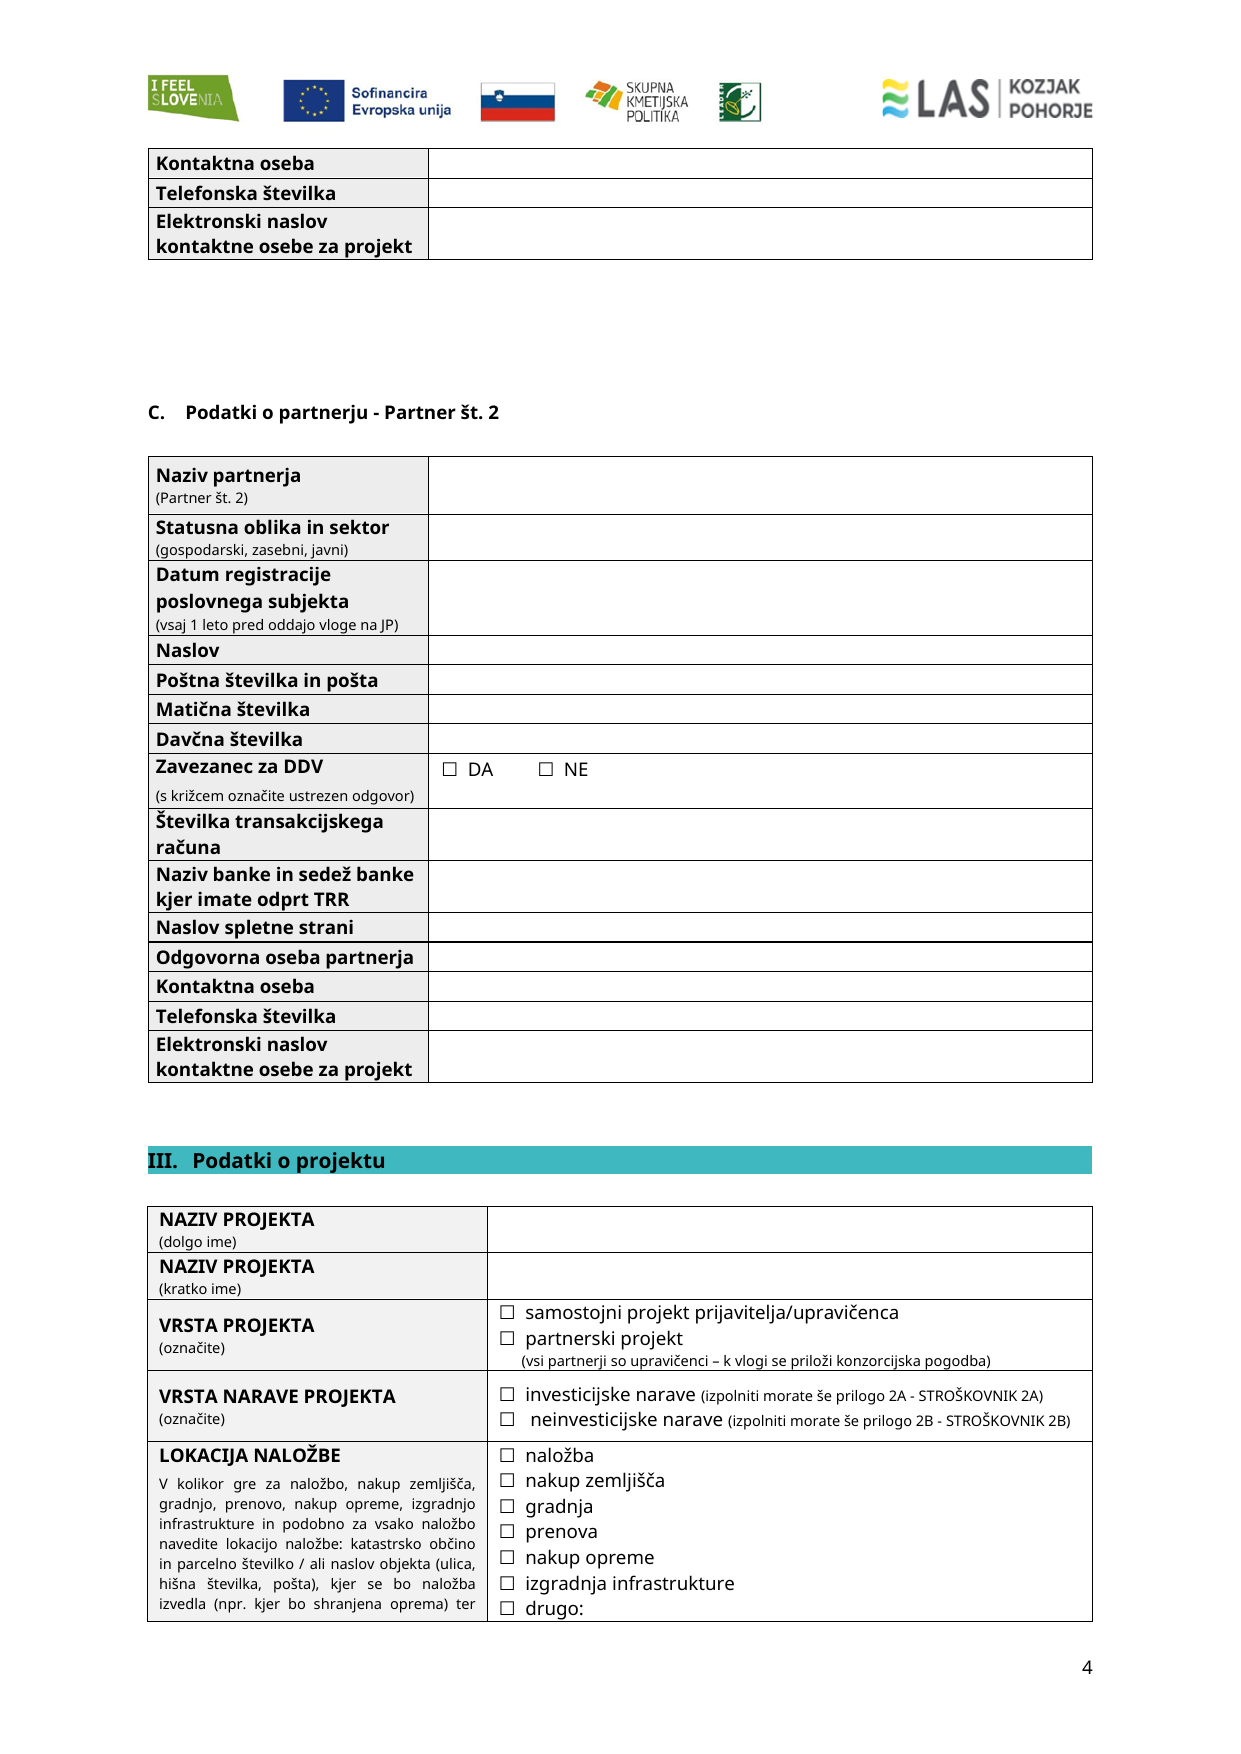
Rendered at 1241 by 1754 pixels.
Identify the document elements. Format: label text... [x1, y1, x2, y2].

table_cell [488, 1253, 1092, 1298]
table_cell investicijske narave (izpolniti morate še prilogo 2A - STROŠKOVNIK 2A) neinvesticijske narave (izpolniti morate še prilogo 2B - STROŠKOVNIK 2B) [488, 1371, 1092, 1441]
table_cell DA NE [429, 754, 1092, 808]
table_cell [429, 636, 1092, 664]
table_cell Poštna številka in pošta [149, 665, 428, 694]
table_cell VRSTA NARAVE PROJEKTA (označite) [148, 1371, 487, 1441]
table_cell [429, 913, 1092, 941]
picture [132, 57, 778, 138]
table_cell Statusna oblika in sektor (gospodarski, zasebni, javni) [149, 515, 428, 560]
table_cell Kontaktna oseba [149, 972, 428, 1001]
table_header [429, 457, 1092, 513]
table_cell Odgovorna oseba partnerja [149, 943, 428, 971]
table_cell Elektronski naslov kontaktne osebe za projekt [149, 208, 428, 259]
table_cell [429, 515, 1092, 560]
table_cell NAZIV PROJEKTA (kratko ime) [148, 1253, 487, 1298]
table_cell [429, 208, 1092, 259]
table_cell [429, 972, 1092, 1001]
table_header Naziv partnerja (Partner št. 2) [149, 457, 428, 513]
table_cell [429, 561, 1092, 635]
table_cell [488, 1442, 1092, 1621]
list Podatki o partnerju - Partner št. 2 [148, 399, 1092, 425]
table_cell [429, 809, 1092, 860]
table_cell Matična številka [149, 695, 428, 723]
table_cell samostojni projekt prijavitelja/upravičenca partnerski projekt (vsi partnerji so upravičenci – k vlogi se priloži konzorcijska pogodba) [488, 1300, 1092, 1370]
table_cell Datum registracije poslovnega subjekta (vsaj 1 leto pred oddajo vloge na JP) [149, 561, 428, 635]
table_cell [148, 1442, 487, 1621]
table_cell Številka transakcijskega računa [149, 809, 428, 860]
table_cell Naziv banke in sedež banke kjer imate odprt TRR [149, 861, 428, 912]
table_cell Kontaktna oseba [149, 149, 428, 177]
picture [882, 79, 1093, 118]
table_cell [429, 943, 1092, 971]
table_header NAZIV PROJEKTA (dolgo ime) [148, 1207, 487, 1252]
table_cell [429, 149, 1092, 177]
table_cell Elektronski naslov kontaktne osebe za projekt [149, 1031, 428, 1082]
table_cell Telefonska številka [149, 1002, 428, 1030]
table_cell [429, 1031, 1092, 1082]
table_header [488, 1207, 1092, 1252]
table_cell Telefonska številka [149, 179, 428, 207]
table_cell VRSTA PROJEKTA (označite) [148, 1300, 487, 1370]
table_cell Naslov spletne strani [149, 913, 428, 941]
table_cell [429, 861, 1092, 912]
list Podatki o projektu [148, 1146, 1092, 1174]
table_cell [429, 665, 1092, 694]
table_cell [429, 179, 1092, 207]
table_cell [429, 695, 1092, 723]
table_cell [429, 724, 1092, 753]
table_cell Davčna številka [149, 724, 428, 753]
table_cell [429, 1002, 1092, 1030]
table_cell Zavezanec za DDV (s križcem označite ustrezen odgovor) [149, 754, 428, 808]
table_cell Naslov [149, 636, 428, 664]
